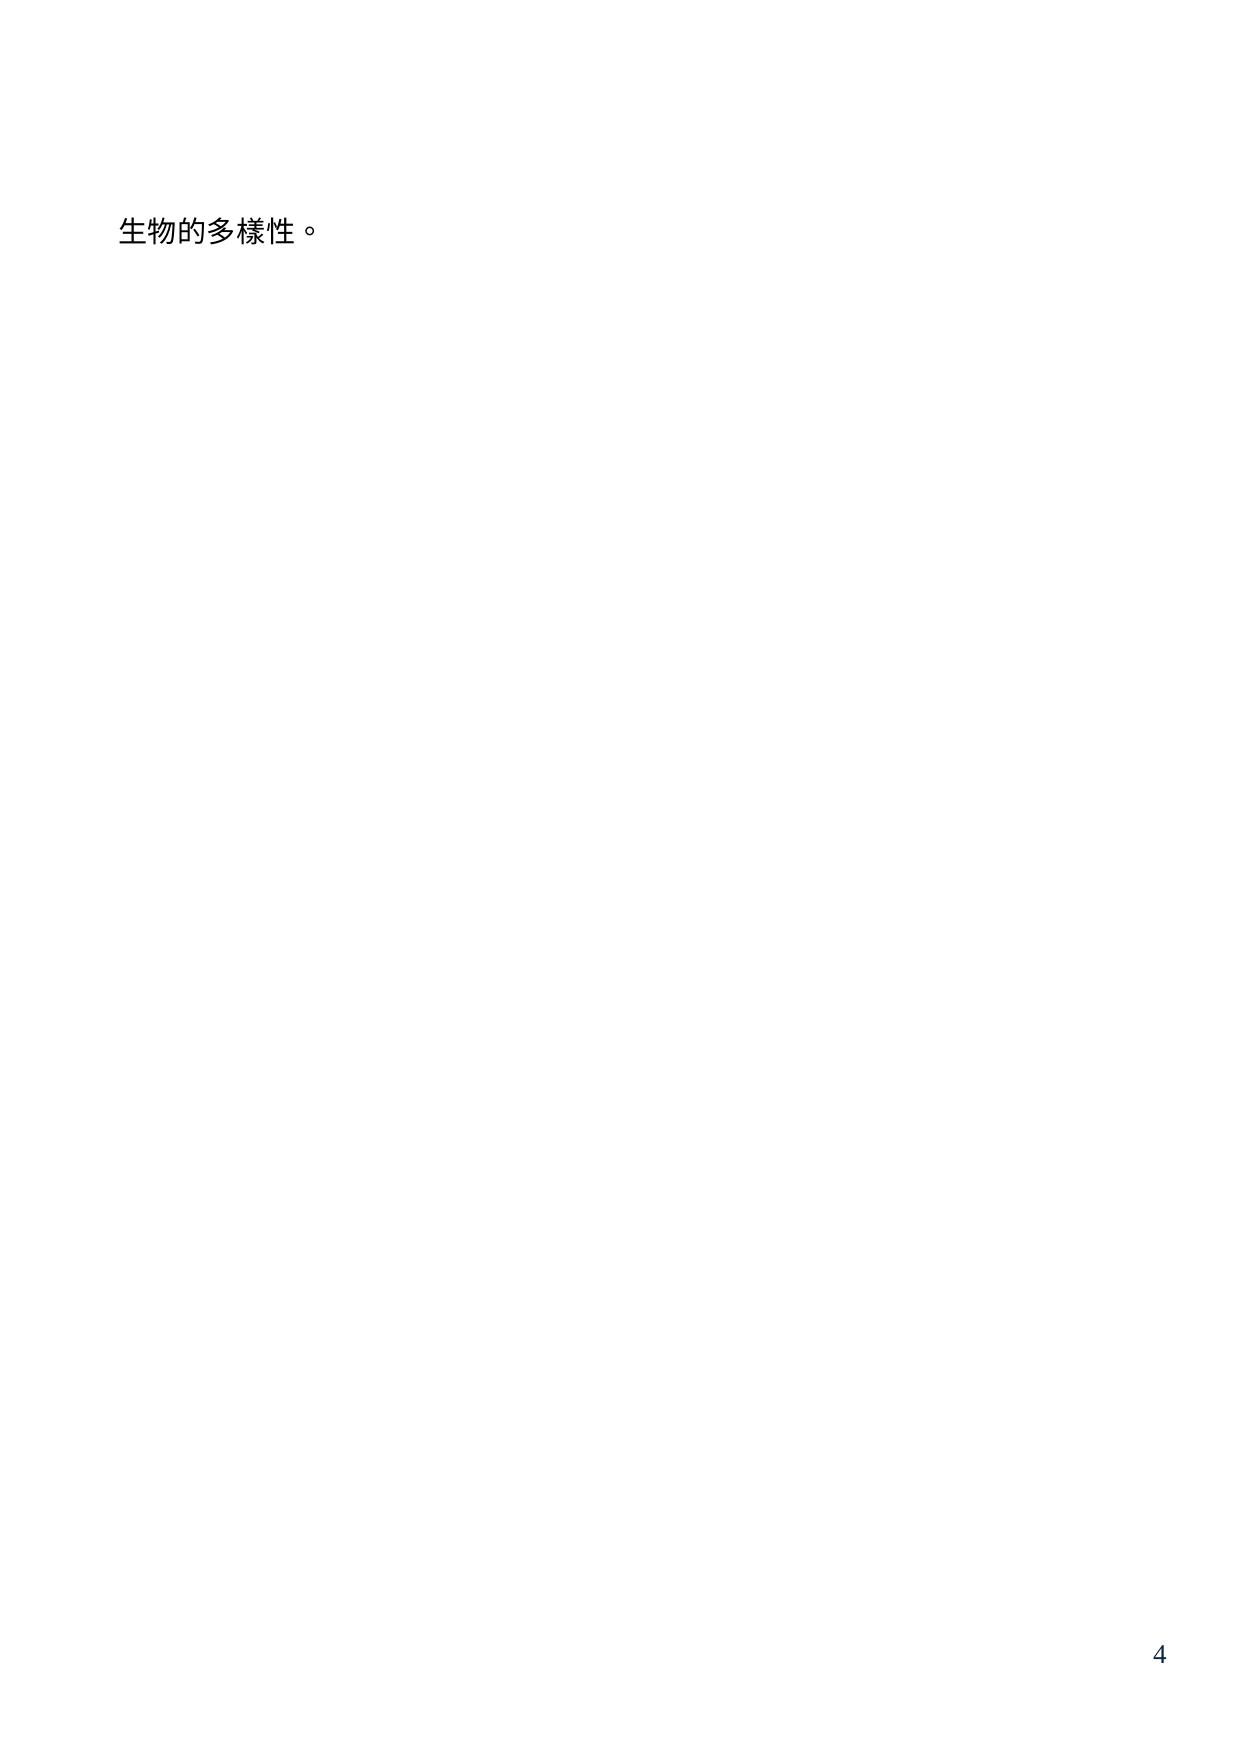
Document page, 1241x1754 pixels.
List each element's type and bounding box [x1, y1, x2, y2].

text [118, 192, 1122, 267]
